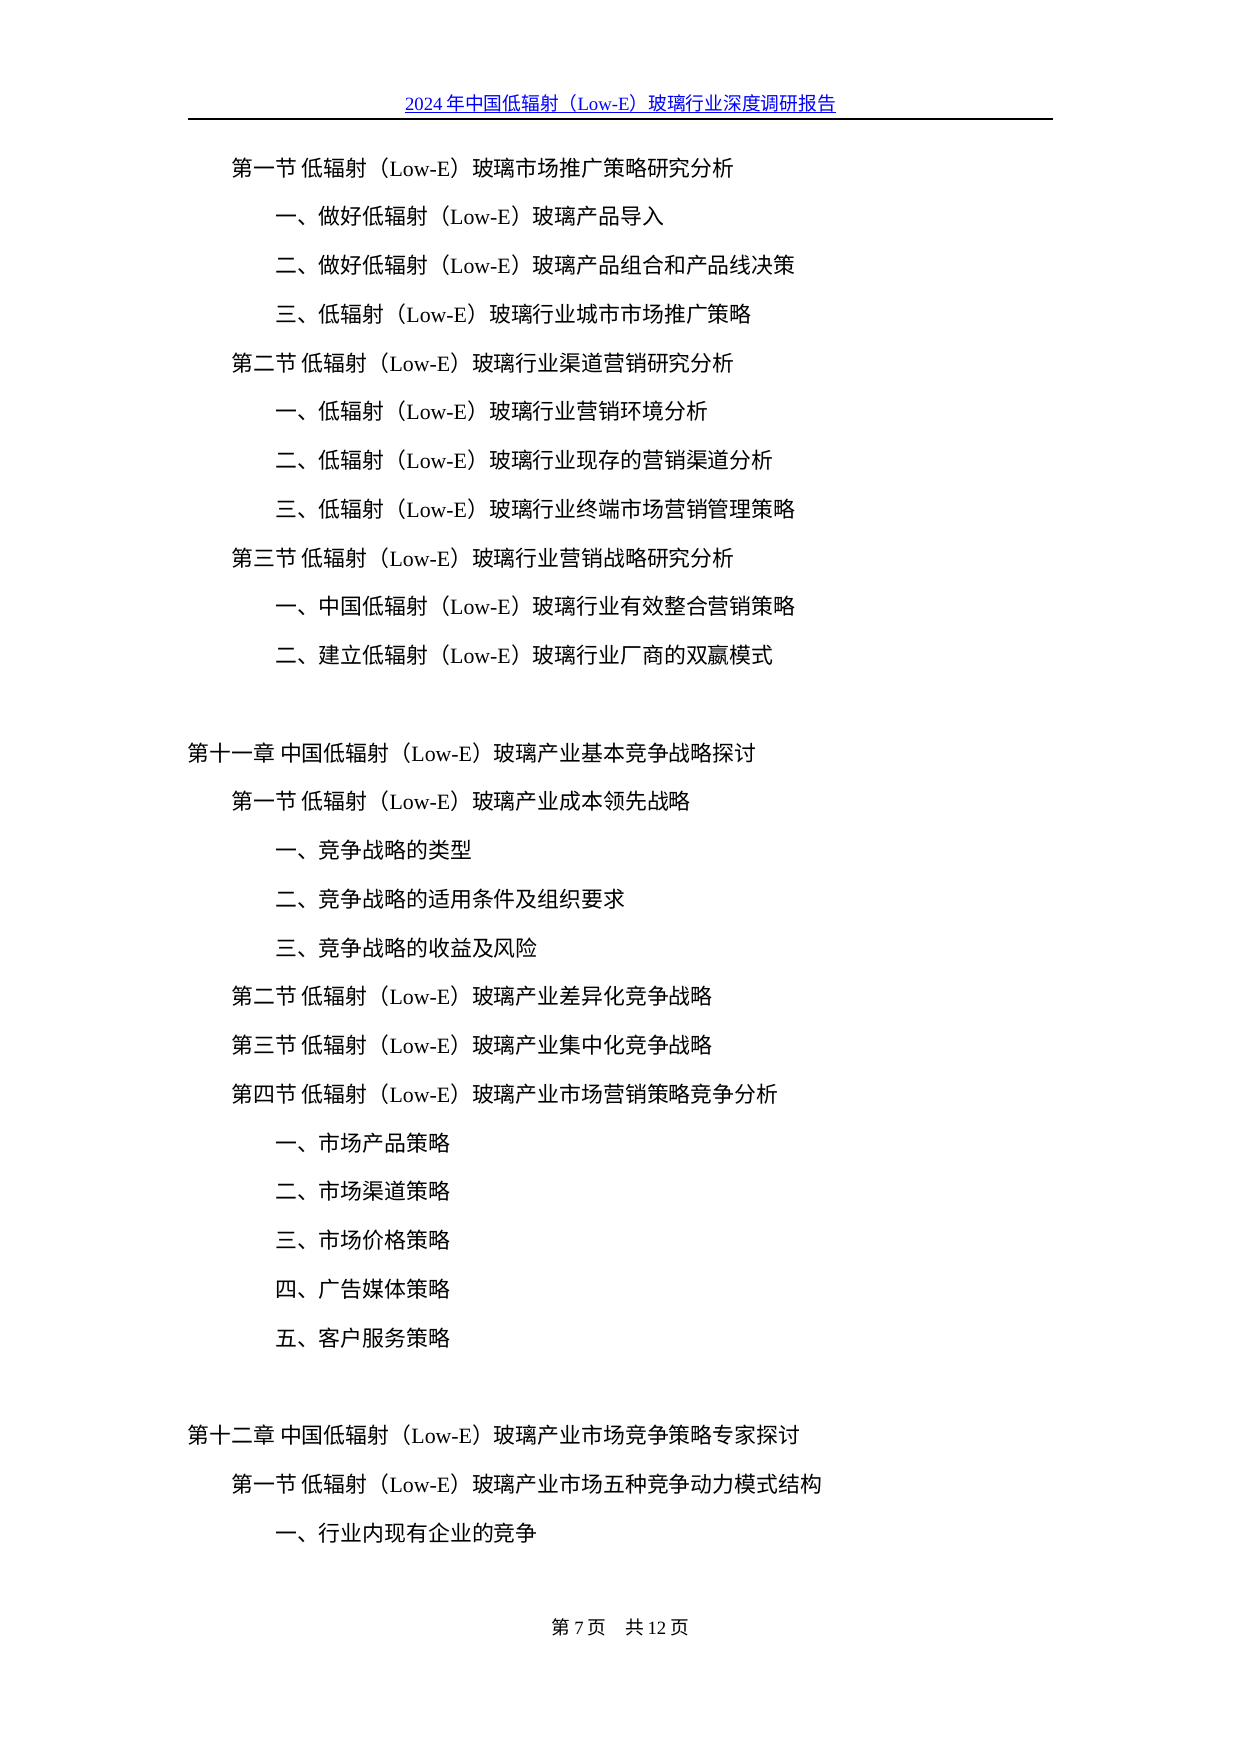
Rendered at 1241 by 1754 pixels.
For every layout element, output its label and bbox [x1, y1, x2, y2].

text [187, 150, 1053, 1548]
